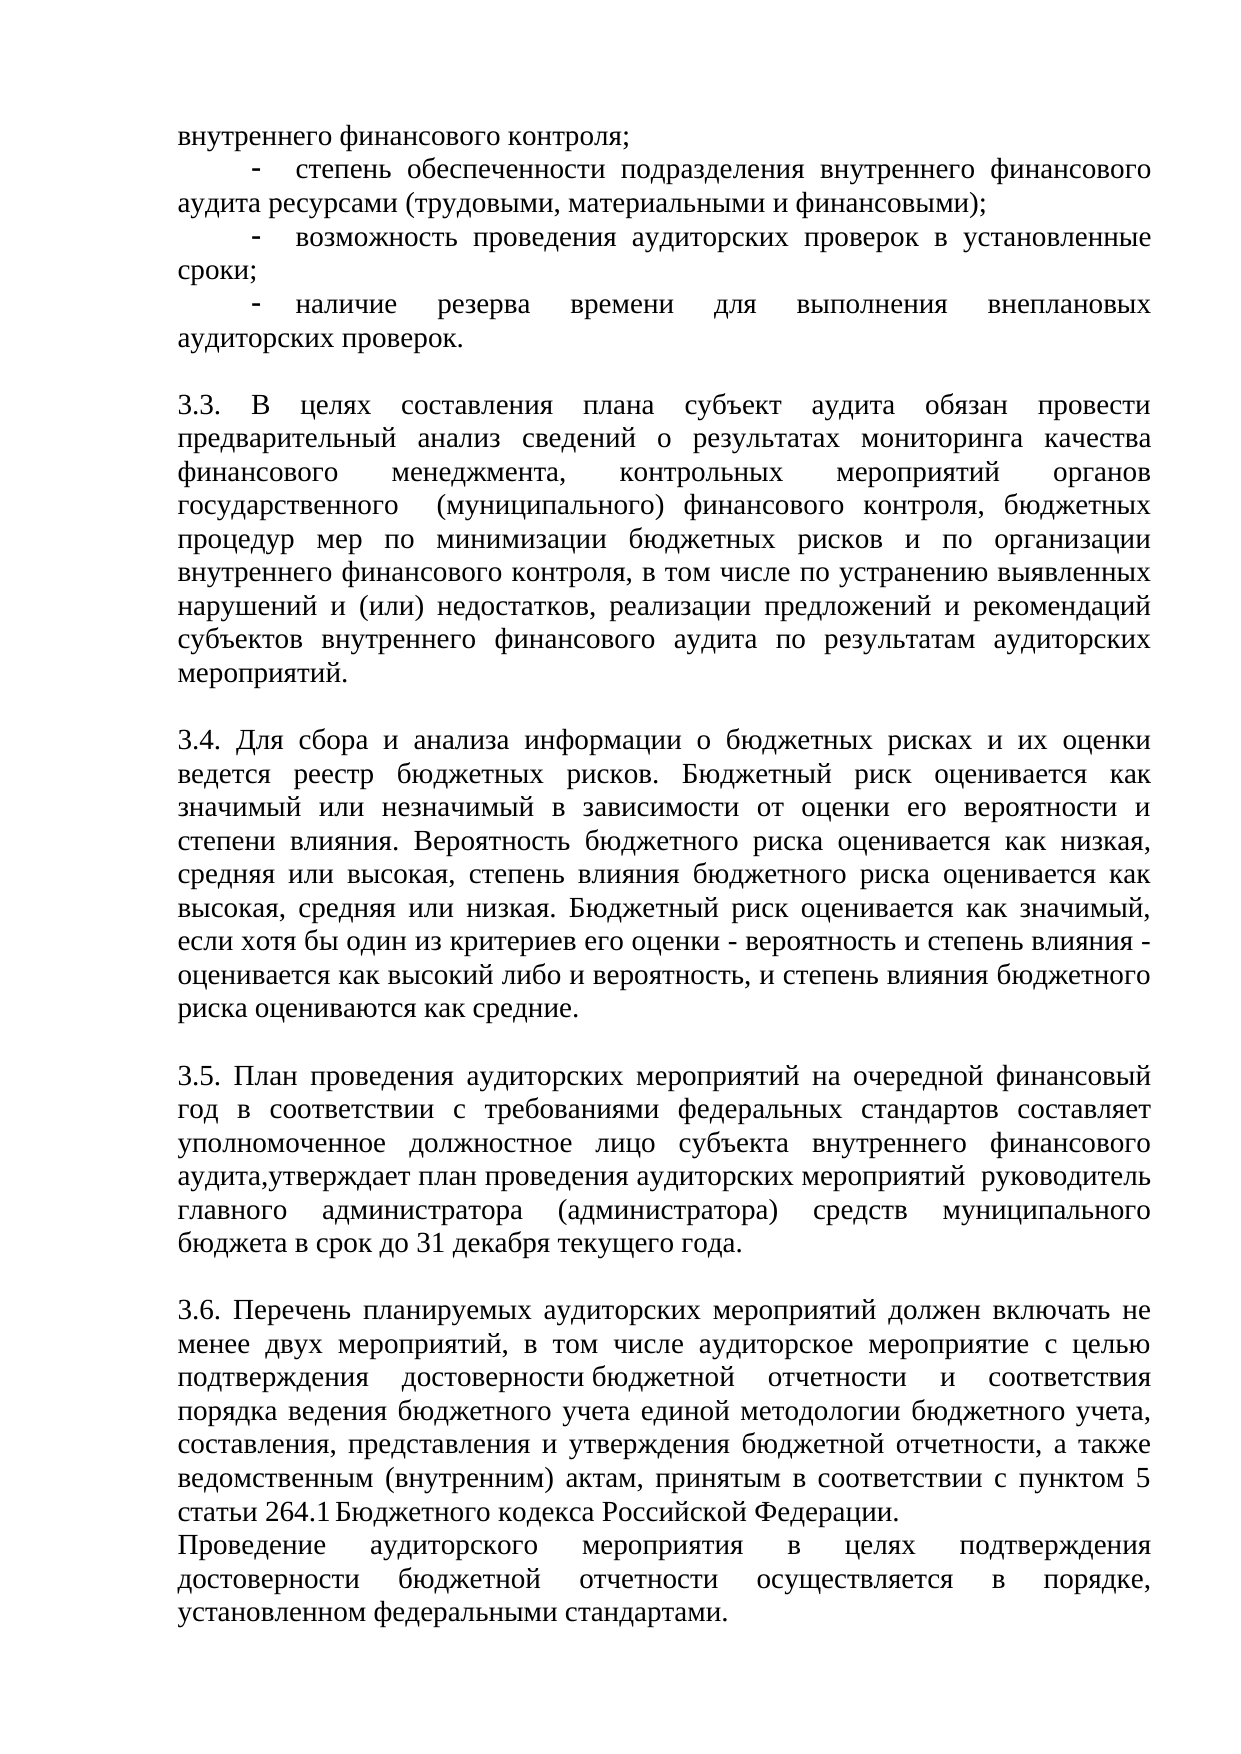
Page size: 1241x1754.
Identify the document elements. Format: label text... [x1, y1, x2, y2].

list наличие резерва времени для выполнения внеплановых аудиторских проверок. [177, 286, 1152, 353]
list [177, 118, 1152, 152]
text Проведение аудиторского мероприятия в целях подтверждения достоверности бюджетной отчетности осуществляется в порядке, установленном федеральными стандартами. [177, 1527, 1152, 1628]
text 3.3. В целях составления плана субъект аудита обязан провести предварительный анализ сведений о результатах мониторинга качества финансового менеджмента, контрольных мероприятий органов государственного (муниципального) финансового контроля, бюджетных процедур мер по минимизации бюджетных рисков и по организации внутреннего финансового контроля, в том числе по устранению выявленных нарушений и (или) недостатков, реализации предложений и рекомендаций субъектов внутреннего финансового аудита по результатам аудиторских мероприятий. [177, 387, 1152, 689]
list степень обеспеченности подразделения внутреннего финансового аудита ресурсами (трудовыми, материальными и финансовыми); [177, 152, 1152, 219]
list возможность проведения аудиторских проверок в установленные сроки; [177, 219, 1152, 286]
text 3.5. План проведения аудиторских мероприятий на очередной финансовый год в соответствии с требованиями федеральных стандартов составляет уполномоченное должностное лицо субъекта внутреннего финансового аудита,утверждает план проведения аудиторских мероприятий руководитель главного администратора (администратора) средств муниципального бюджета в срок до 31 декабря текущего года. [177, 1058, 1152, 1259]
text 3.4. Для сбора и анализа информации о бюджетных рисках и их оценки ведется реестр бюджетных рисков. Бюджетный риск оценивается как значимый или незначимый в зависимости от оценки его вероятности и степени влияния. Вероятность бюджетного риска оценивается как низкая, средняя или высокая, степень влияния бюджетного риска оценивается как высокая, средняя или низкая. Бюджетный риск оценивается как значимый, если хотя бы один из критериев его оценки - вероятность и степень влияния -оценивается как высокий либо и вероятность, и степень влияния бюджетного риска оцениваются как средние. [177, 722, 1152, 1024]
text 3.6. Перечень планируемых аудиторских мероприятий должен включать не менее двух мероприятий, в том числе аудиторское мероприятие с целью подтверждения достоверности бюджетной отчетности и соответствия порядка ведения бюджетного учета единой методологии бюджетного учета, составления, представления и утверждения бюджетной отчетности, а также ведомственным (внутренним) актам, принятым в соответствии с пунктом 5 статьи 264.1 Бюджетного кодекса Российской Федерации. [177, 1292, 1152, 1527]
